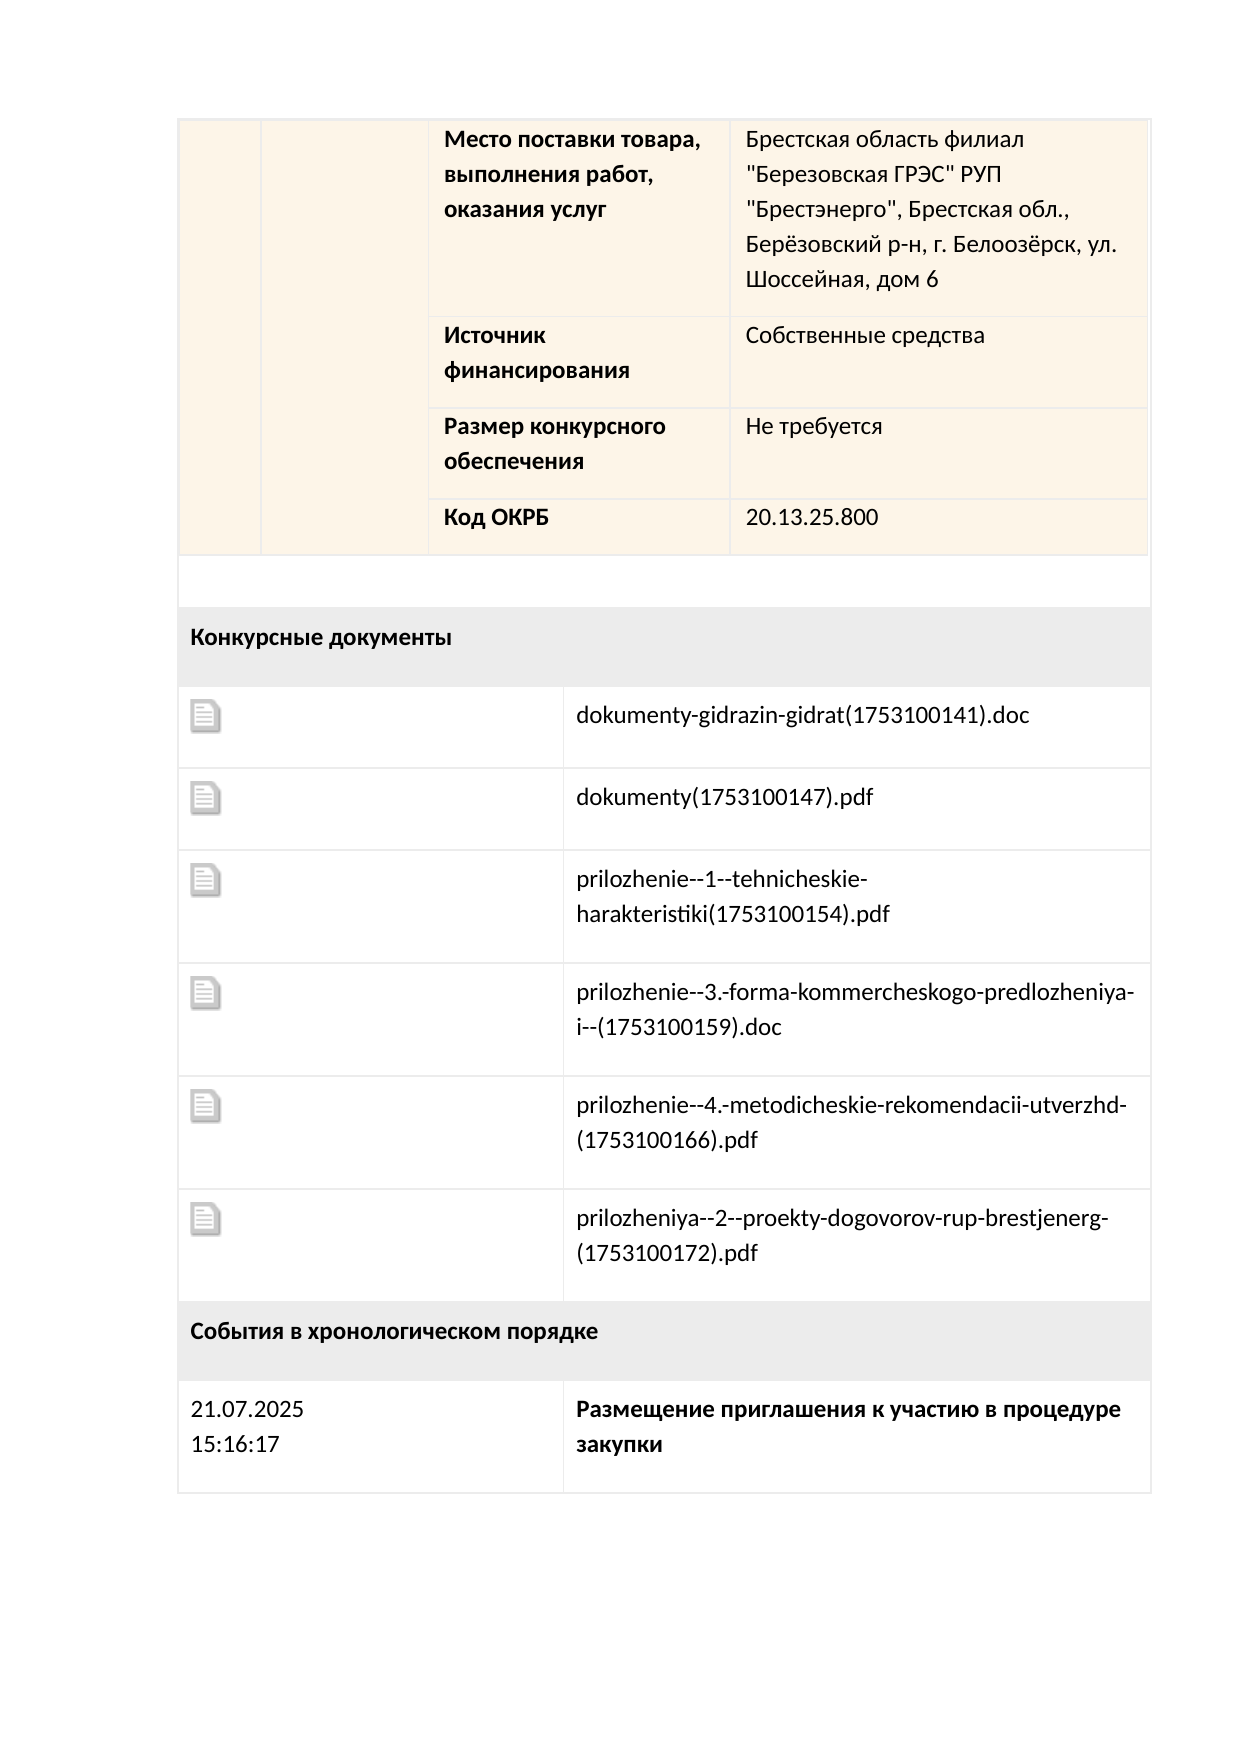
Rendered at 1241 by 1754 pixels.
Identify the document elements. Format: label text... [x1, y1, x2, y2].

table_cell dokumenty(1753100147).pdf [564, 769, 1150, 849]
table_cell prilozheniya--2--proekty-dogovorov-rup-brestjenerg-(1753100172).pdf [564, 1190, 1150, 1301]
table_cell prilozhenie--1--tehnicheskie-harakteristiki(1753100154).pdf [564, 851, 1150, 962]
table_cell Размещение приглашения к участию в процедуре закупки [564, 1381, 1150, 1492]
table_cell [179, 687, 563, 767]
table_cell prilozhenie--4.-metodicheskie-rekomendacii-utverzhd-(1753100166).pdf [564, 1077, 1150, 1188]
table_cell Конкурсные документы [179, 609, 1150, 685]
table_cell [179, 1077, 563, 1188]
table_cell События в хронологическом порядке [179, 1303, 1150, 1379]
picture [190, 1202, 222, 1237]
table_cell [179, 851, 563, 962]
table_cell [179, 1190, 563, 1301]
table_cell [179, 964, 563, 1075]
table_cell [179, 769, 563, 849]
picture [190, 976, 222, 1011]
picture [190, 699, 222, 734]
picture [190, 863, 222, 898]
table_cell prilozhenie--3.-forma-kommercheskogo-predlozheniya-i--(1753100159).doc [564, 964, 1150, 1075]
table_cell Начало формы Конец формы [179, 120, 1150, 607]
table_cell dokumenty-gidrazin-gidrat(1753100141).doc [564, 687, 1150, 767]
table_cell 21.07.2025 15:16:17 [179, 1381, 563, 1492]
picture [190, 781, 222, 816]
picture [190, 1089, 222, 1124]
